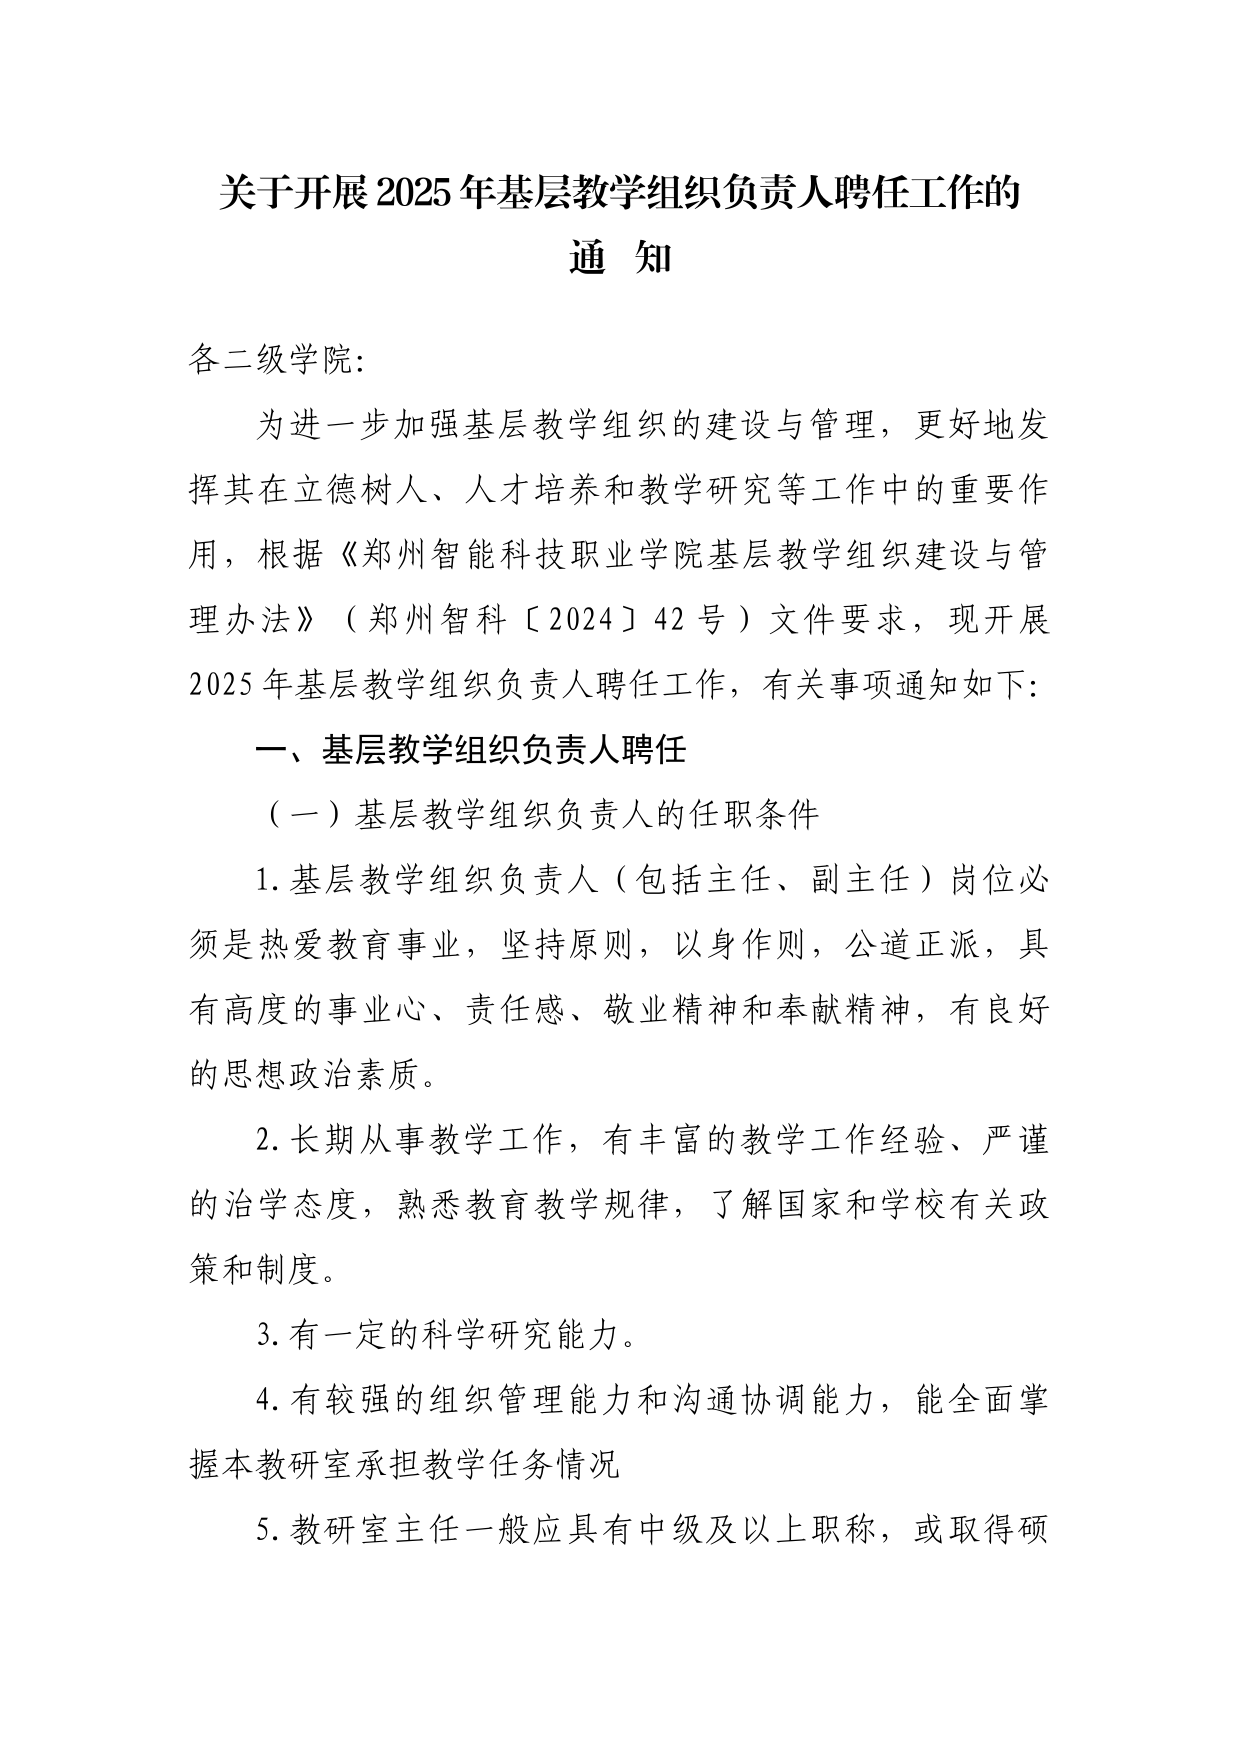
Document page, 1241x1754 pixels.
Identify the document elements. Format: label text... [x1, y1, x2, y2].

text 一、基层教学组织负责人聘任 [187, 714, 1053, 779]
text 4.有较强的组织管理能力和沟通协调能力，能全面掌握本教研室承担教学任务情况 [187, 1364, 1053, 1494]
text 为进一步加强基层教学组织的建设与管理，更好地发挥其在立德树人、人才培养和教学研究等工作中的重要作用，根据《郑州智能科技职业学院基层教学组织建设与管理办法》（郑州智科〔2024〕42号）文件要求，现开展2025年基层教学组织负责人聘任工作，有关事项通知如下： [187, 389, 1053, 714]
text 2.长期从事教学工作，有丰富的教学工作经验、严谨的治学态度，熟悉教育教学规律，了解国家和学校有关政策和制度。 [187, 1104, 1053, 1299]
text 关于开展2025年基层教学组织负责人聘任工作的 [187, 162, 1053, 227]
text 3.有一定的科学研究能力。 [187, 1299, 1053, 1364]
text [187, 1494, 1053, 1559]
text 1.基层教学组织负责人（包括主任、副主任）岗位必须是热爱教育事业，坚持原则，以身作则，公道正派，具有高度的事业心、责任感、敬业精神和奉献精神，有良好的思想政治素质。 [187, 844, 1053, 1104]
text 通 知 [187, 227, 1053, 292]
text （一）基层教学组织负责人的任职条件 [187, 779, 1053, 844]
text 各二级学院： [187, 324, 1053, 389]
